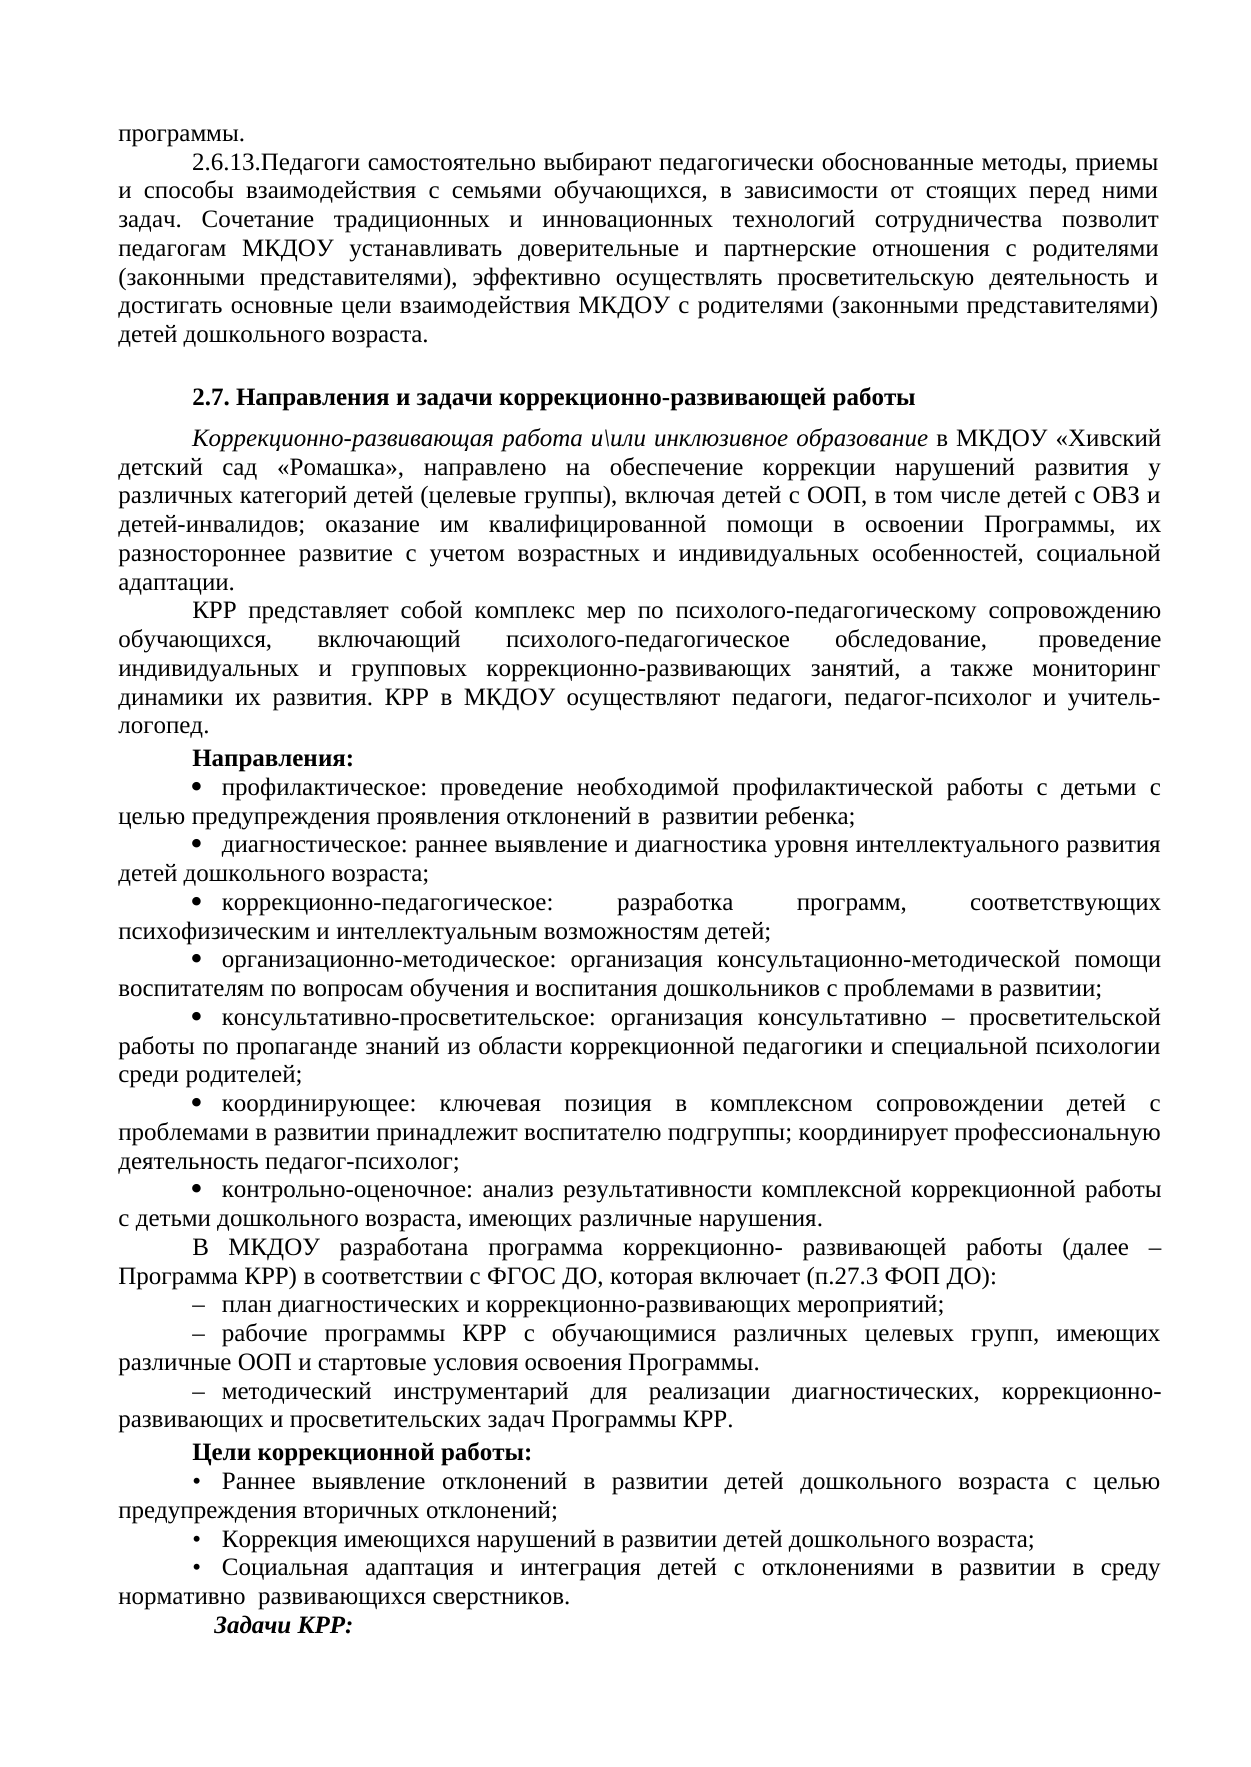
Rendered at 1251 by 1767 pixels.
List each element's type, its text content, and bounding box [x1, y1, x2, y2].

list профилактическое: проведение необходимой профилактической работы с детьми с целью предупреждения проявления отклонений в развитии ребенка; [118, 772, 1161, 829]
list план диагностических и коррекционно-развивающих мероприятий; [118, 1289, 1161, 1318]
list Социальная адаптация и интеграция детей с отклонениями в развитии в среду нормативно развивающихся сверстников. [118, 1552, 1161, 1610]
list контрольно-оценочное: анализ результативности комплексной коррекционной работы с детьми дошкольного возраста, имеющих различные нарушения. [118, 1174, 1161, 1232]
list организационно-методическое: организация консультационно-методической помощи воспитателям по вопросам обучения и воспитания дошкольников с проблемами в развитии; [118, 944, 1161, 1002]
text КРР представляет собой комплекс мер по психолого-педагогическому сопровождению обучающихся, включающий психолого-педагогическое обследование, проведение индивидуальных и групповых коррекционно-развивающих занятий, а также мониторинг динамики их развития. КРР в МКДОУ осуществляют педагоги, педагог-психолог и учитель-логопед. [118, 595, 1161, 739]
list консультативно-просветительское: организация консультативно – просветительской работы по пропаганде знаний из области коррекционной педагогики и специальной психологии среди родителей; [118, 1002, 1161, 1088]
text 2.6.13.Педагоги самостоятельно выбирают педагогически обоснованные методы, приемы и способы взаимодействия с семьями обучающихся, в зависимости от стоящих перед ними задач. Сочетание традиционных и инновационных технологий сотрудничества позволит педагогам МКДОУ устанавливать доверительные и партнерские отношения с родителями (законными представителями), эффективно осуществлять просветительскую деятельность и достигать основные цели взаимодействия МКДОУ с родителями (законными представителями) детей дошкольного возраста. [118, 147, 1159, 348]
list методический инструментарий для реализации диагностических, коррекционно- развивающих и просветительских задач Программы КРР. [118, 1376, 1161, 1433]
text Задачи КРР: [214, 1610, 1161, 1639]
list координирующее: ключевая позиция в комплексном сопровождении детей с проблемами в развитии принадлежит воспитателю подгруппы; координирует профессиональную деятельность педагог-психолог; [118, 1088, 1161, 1174]
text Коррекционно-развивающая работа и\или инклюзивное образование в МКДОУ «Хивский детский сад «Ромашка», направлено на обеспечение коррекции нарушений развития у различных категорий детей (целевые группы), включая детей с ООП, в том числе детей с ОВЗ и детей-инвалидов; оказание им квалифицированной помощи в освоении Программы, их разностороннее развитие с учетом возрастных и индивидуальных особенностей, социальной адаптации. [118, 423, 1161, 595]
subtitle Направления: [118, 743, 1161, 772]
list Раннее выявление отклонений в развитии детей дошкольного возраста с целью предупреждения вторичных отклонений; [118, 1466, 1161, 1524]
list рабочие программы КРР с обучающимися различных целевых групп, имеющих различные ООП и стартовые условия освоения Программы. [118, 1318, 1161, 1376]
list Коррекция имеющихся нарушений в развитии детей дошкольного возраста; [118, 1524, 1161, 1552]
list коррекционно-педагогическое: разработка программ, соответствующих психофизическим и интеллектуальным возможностям детей; [118, 887, 1161, 944]
subtitle Цели коррекционной работы: [118, 1437, 1161, 1466]
subtitle 2.7. Направления и задачи коррекционно-развивающей работы [192, 382, 1161, 410]
list диагностическое: раннее выявление и диагностика уровня интеллектуального развития детей дошкольного возраста; [118, 829, 1161, 887]
text В МКДОУ разработана программа коррекционно- развивающей работы (далее – Программа КРР) в соответствии с ФГОС ДО, которая включает (п.27.3 ФОП ДО): [118, 1232, 1161, 1289]
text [118, 118, 1159, 147]
